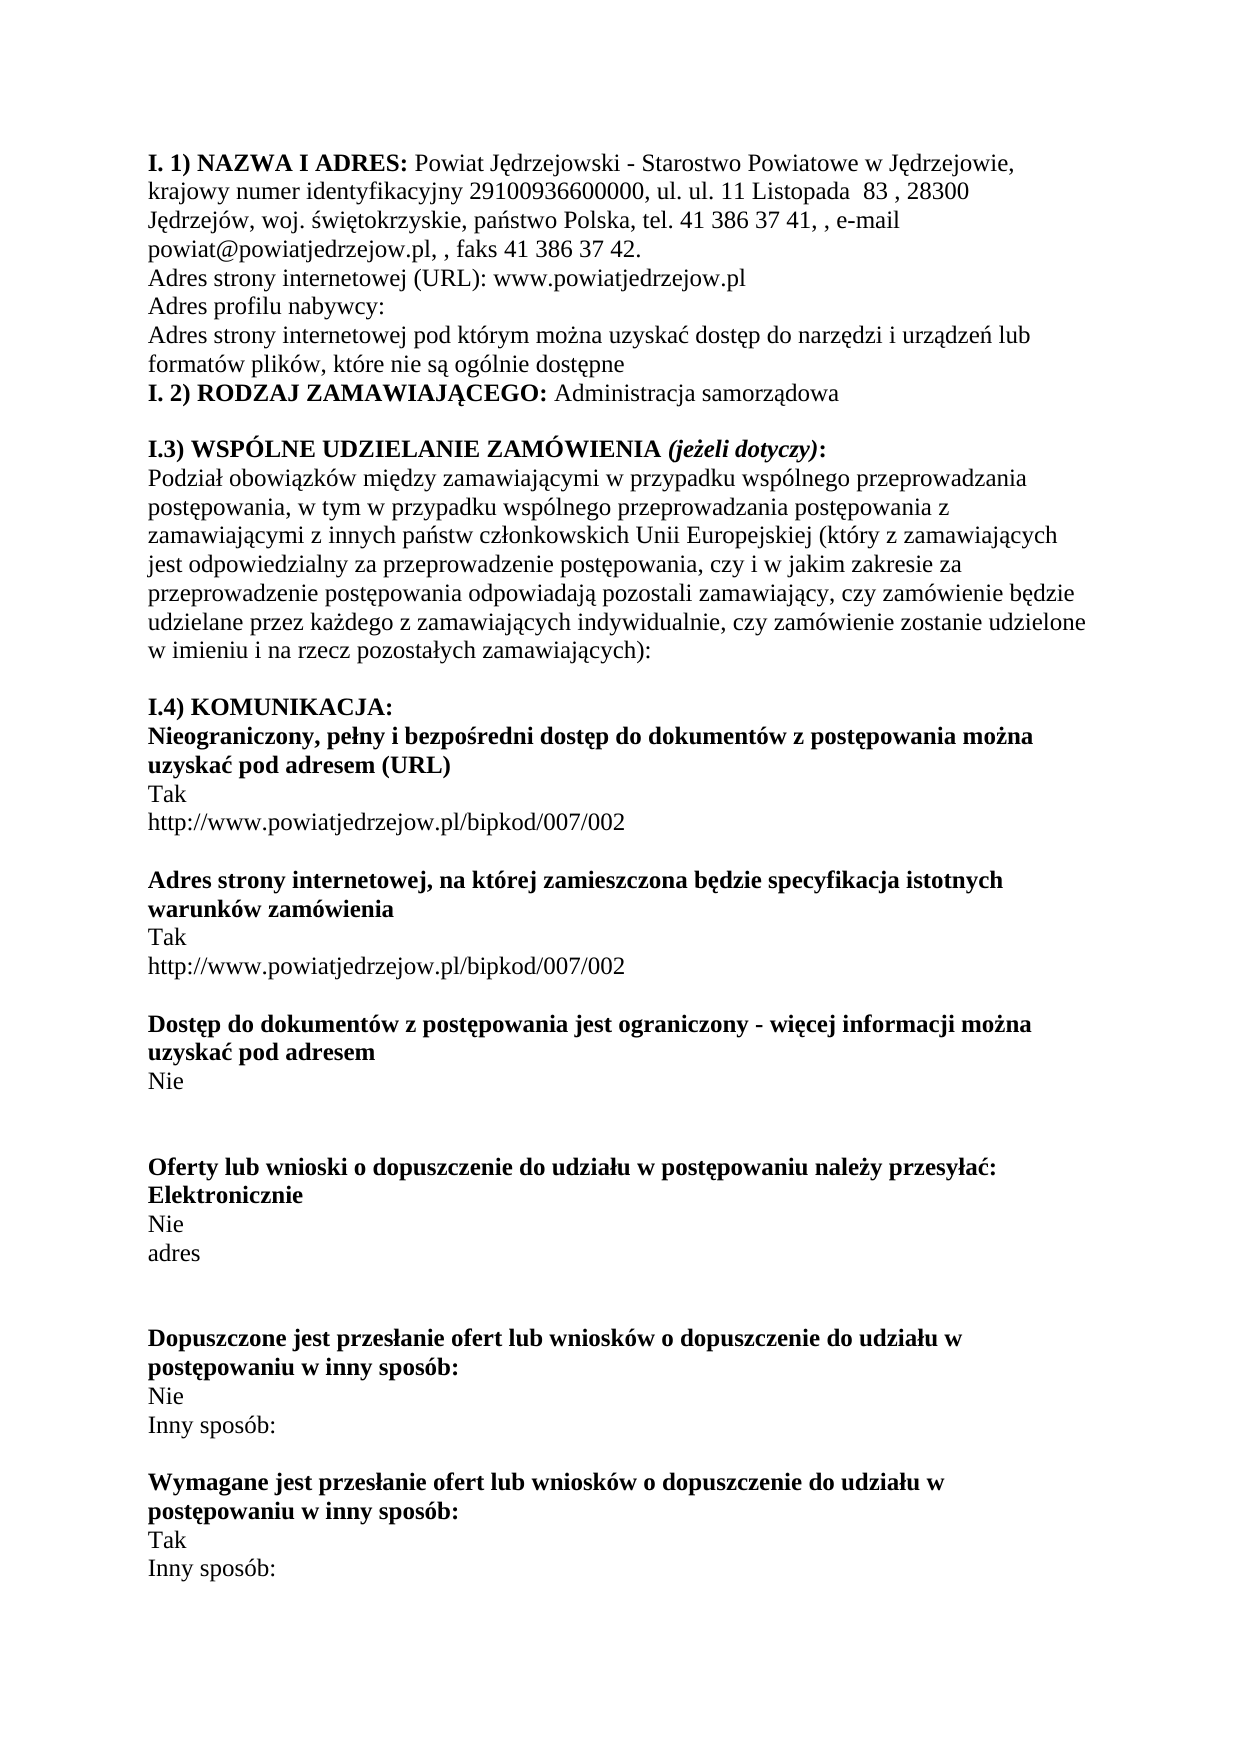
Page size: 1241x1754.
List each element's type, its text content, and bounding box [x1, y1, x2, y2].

text Tak http://www.powiatjedrzejow.pl/bipkod/007/002 [148, 922, 1093, 980]
text Oferty lub wnioski o dopuszczenie do udziału w postępowaniu należy przesyłać: Elektronicznie [148, 1123, 1093, 1209]
text I.3) WSPÓLNE UDZIELANIE ZAMÓWIENIA (jeżeli dotyczy): [148, 434, 1093, 463]
text I. 1) NAZWA I ADRES: Powiat Jędrzejowski - Starostwo Powiatowe w Jędrzejowie, krajowy numer identyfikacyjny 29100936600000, ul. ul. 11 Listopada 83 , 28300 Jędrzejów, woj. świętokrzyskie, państwo Polska, tel. 41 386 37 41, , e-mail powiat@powiatjedrzejow.pl, , faks 41 386 37 42. Adres strony internetowej (URL): www.powiatjedrzejow.pl Adres profilu nabywcy: Adres strony internetowej pod którym można uzyskać dostęp do narzędzi i urządzeń lub formatów plików, które nie są ogólnie dostępne [148, 148, 1093, 378]
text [148, 1323, 1093, 1582]
text Nie [148, 1066, 1093, 1123]
text I. 2) RODZAJ ZAMAWIAJĄCEGO: Administracja samorządowa [148, 378, 1093, 434]
text I.4) KOMUNIKACJA: Nieograniczony, pełny i bezpośredni dostęp do dokumentów z postępowania można uzyskać pod adresem (URL) [148, 692, 1093, 779]
text Adres strony internetowej, na której zamieszczona będzie specyfikacja istotnych warunków zamówienia [148, 836, 1093, 922]
text Dostęp do dokumentów z postępowania jest ograniczony - więcej informacji można uzyskać pod adresem [148, 980, 1093, 1066]
text Tak http://www.powiatjedrzejow.pl/bipkod/007/002 [148, 779, 1093, 836]
text Podział obowiązków między zamawiającymi w przypadku wspólnego przeprowadzania postępowania, w tym w przypadku wspólnego przeprowadzania postępowania z zamawiającymi z innych państw członkowskich Unii Europejskiej (który z zamawiających jest odpowiedzialny za przeprowadzenie postępowania, czy i w jakim zakresie za przeprowadzenie postępowania odpowiadają pozostali zamawiający, czy zamówienie będzie udzielane przez każdego z zamawiających indywidualnie, czy zamówienie zostanie udzielone w imieniu i na rzecz pozostałych zamawiających): [148, 463, 1093, 692]
text Nie adres [148, 1209, 1093, 1295]
